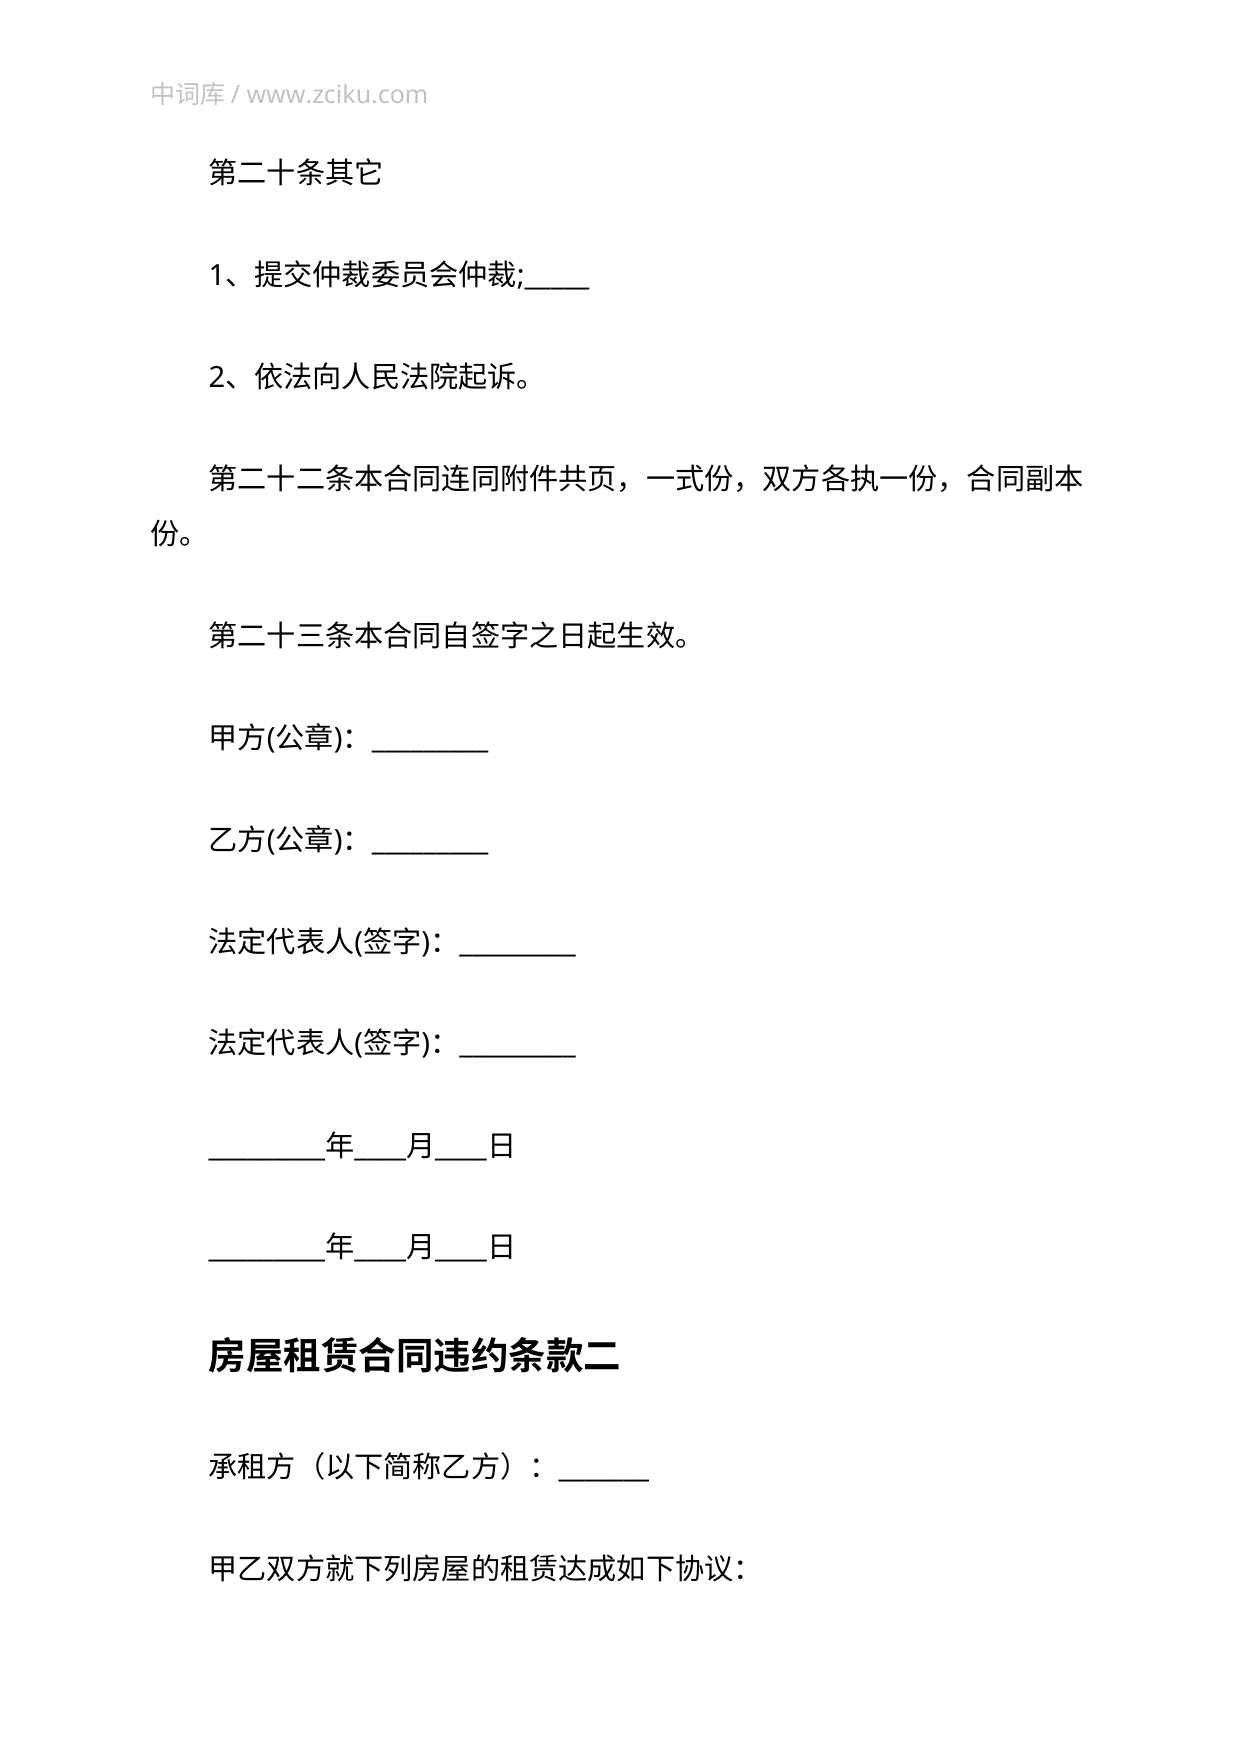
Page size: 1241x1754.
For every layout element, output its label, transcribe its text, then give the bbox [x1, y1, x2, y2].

text 法定代表人(签字)：_________ [150, 918, 1090, 961]
text 甲方(公章)：_________ [150, 714, 1090, 757]
text _________年____月____日 [150, 1122, 1090, 1164]
text 第二十三条本合同自签字之日起生效。 [150, 612, 1090, 655]
text 第二十条其它 [150, 150, 1090, 192]
text 承租方（以下简称乙方）：_______ [150, 1443, 1090, 1486]
text 乙方(公章)：_________ [150, 816, 1090, 858]
text 法定代表人(签字)：_________ [150, 1020, 1090, 1062]
text 甲乙双方就下列房屋的租赁达成如下协议： [150, 1545, 1090, 1588]
text 2、依法向人民法院起诉。 [150, 354, 1090, 396]
text 房屋租赁合同违约条款二 [150, 1326, 1090, 1380]
text 1、提交仲裁委员会仲裁;_____ [150, 252, 1090, 294]
text _________年____月____日 [150, 1224, 1090, 1266]
text 第二十二条本合同连同附件共页，一式份，双方各执一份，合同副本份。 [150, 456, 1090, 553]
